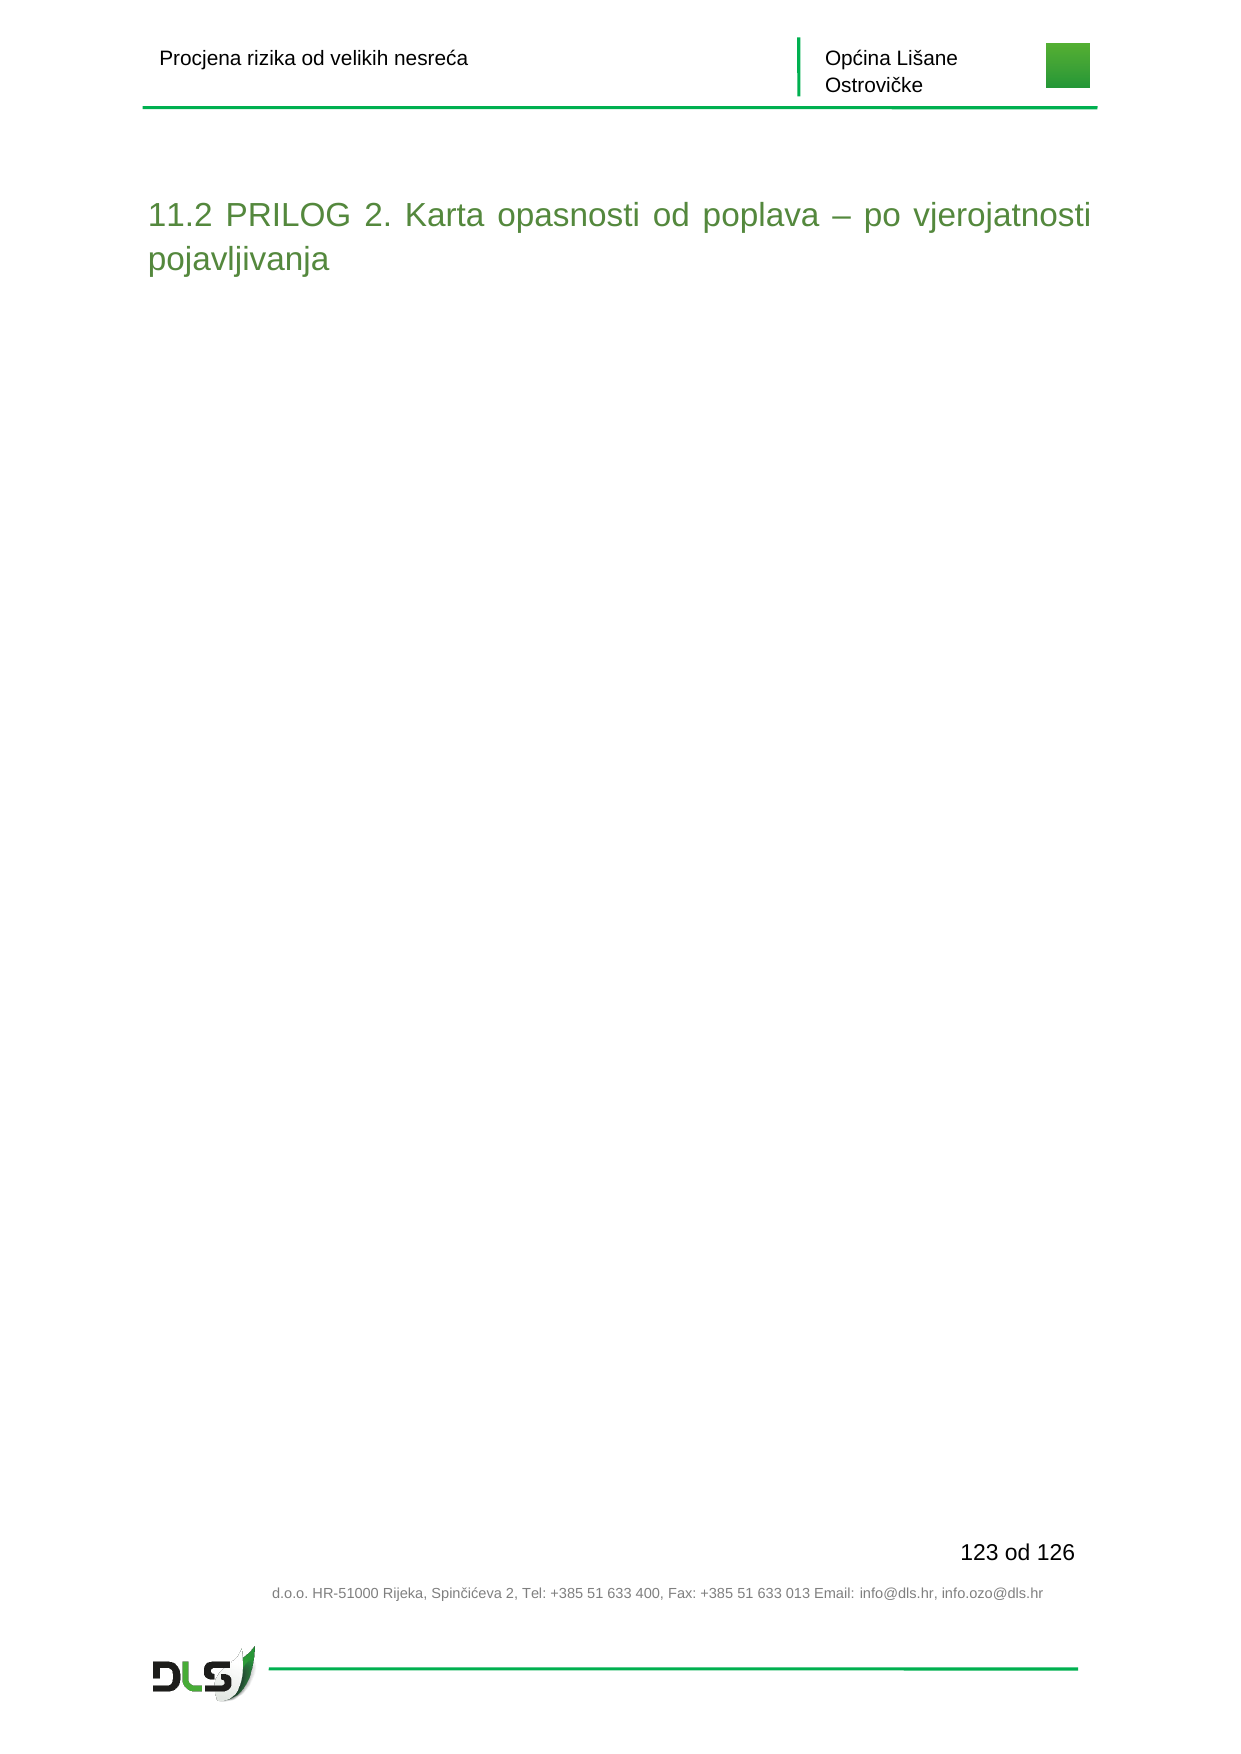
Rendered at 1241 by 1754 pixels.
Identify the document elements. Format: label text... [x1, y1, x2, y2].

picture [150, 1643, 257, 1704]
subtitle 11.2 PRILOG 2. Karta opasnosti od poplava – po vjerojatnosti pojavljivanja [148, 194, 1092, 277]
picture [1044, 41, 1091, 89]
